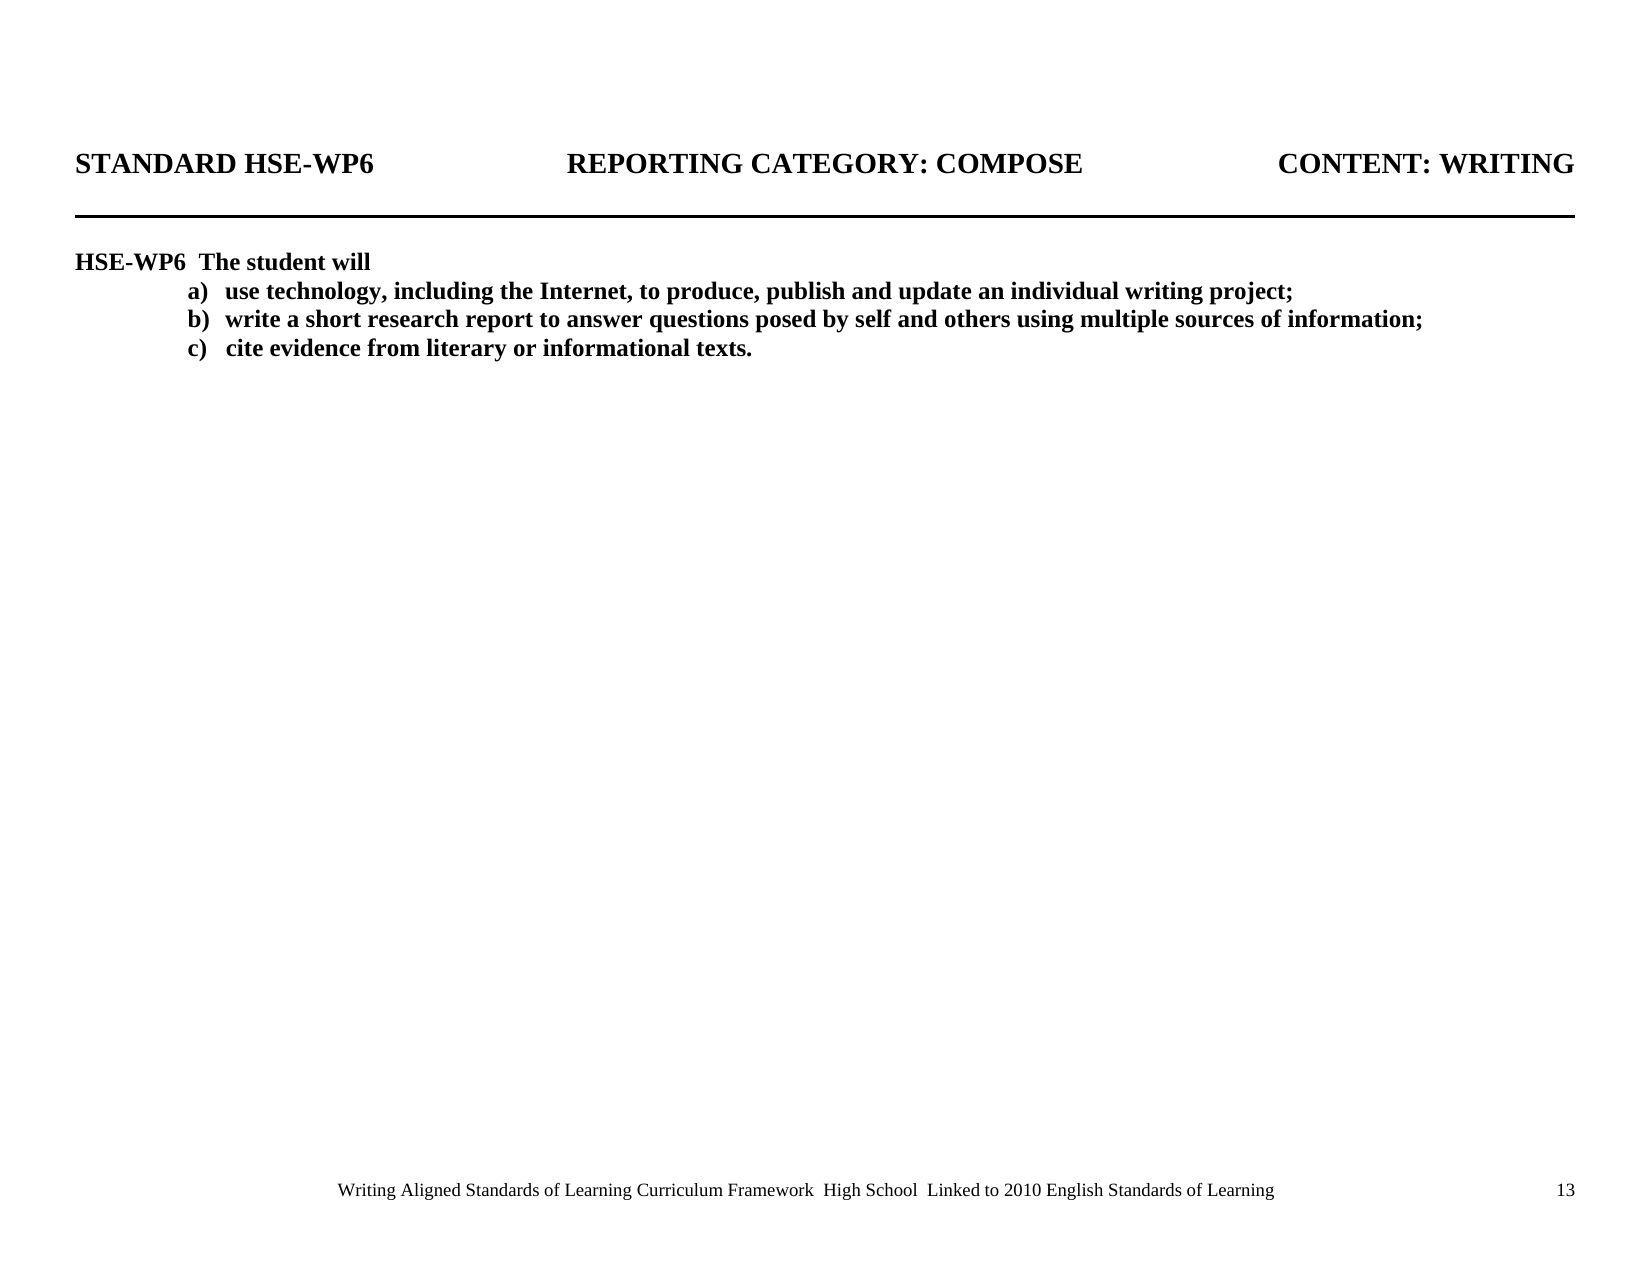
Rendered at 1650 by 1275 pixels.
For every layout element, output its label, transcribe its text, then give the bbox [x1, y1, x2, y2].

text HSE-WP6 The student will [75, 247, 1575, 276]
text b) write a short research report to answer questions posed by self and others using multiple sources of information; [187, 304, 1575, 333]
text c) cite evidence from literary or informational texts. [187, 333, 1575, 362]
text a) use technology, including the Internet, to produce, publish and update an individual writing project; [187, 276, 1575, 304]
subtitle Standard hse-wp6 REPORTING CATEGORY: compose Content: writing [75, 146, 1575, 215]
